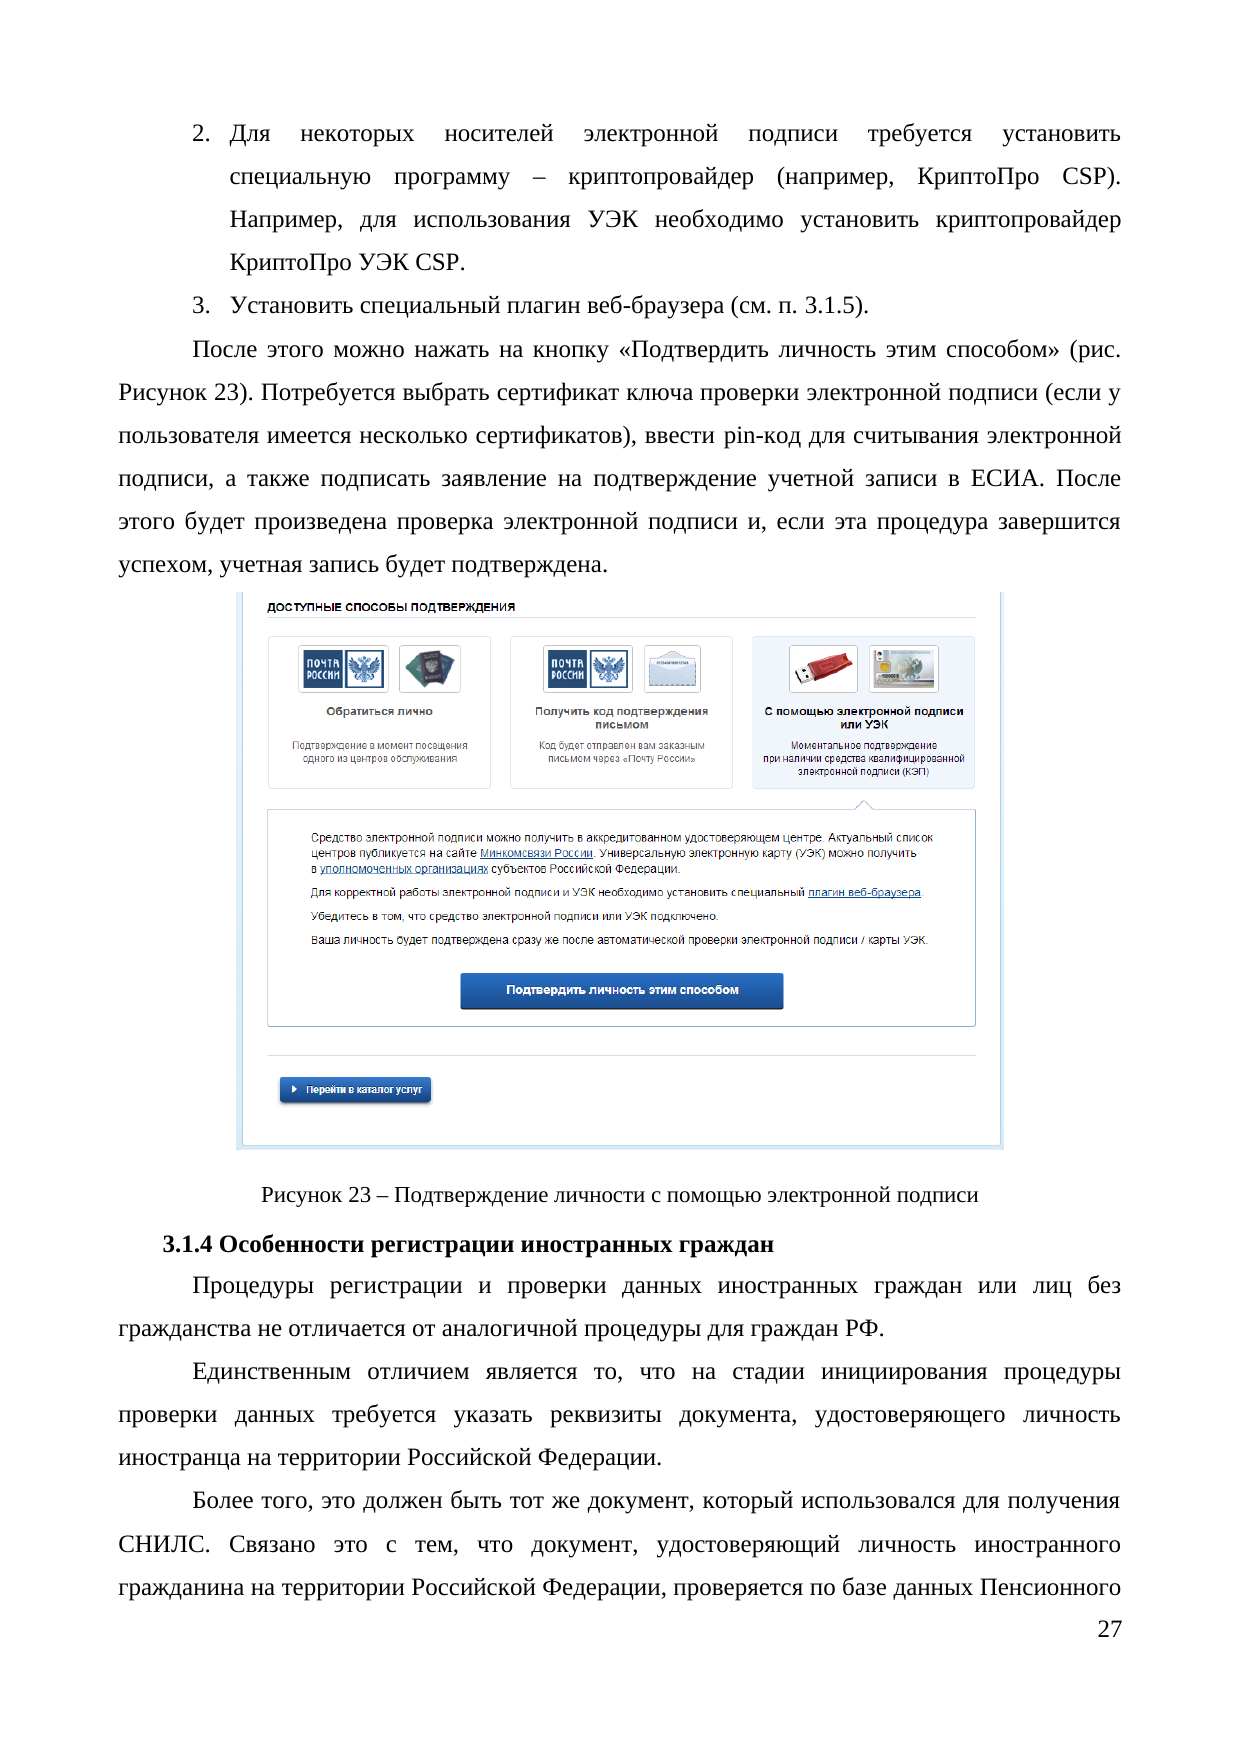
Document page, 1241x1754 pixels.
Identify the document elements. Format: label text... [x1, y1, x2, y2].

text Единственным отличием является то, что на стадии инициирования процедуры проверки данных требуется указать реквизиты документа, удостоверяющего личность иностранца на территории Российской Федерации. [118, 1356, 1122, 1471]
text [118, 1486, 1122, 1601]
text После этого можно нажать на кнопку «Подтвердить личность этим способом» (рис. Рисунок 23). Потребуется выбрать сертификат ключа проверки электронной подписи (если у пользователя имеется несколько сертификатов), ввести pin-код для считывания электронной подписи, а также подписать заявление на подтверждение учетной записи в ЕСИА. После этого будет произведена проверка электронной подписи и, если эта процедура завершится успехом, учетная запись будет подтверждена. [118, 334, 1122, 578]
list Установить специальный плагин веб-браузера (см. п. 3.1.5). [192, 291, 1122, 319]
subtitle Особенности регистрации иностранных граждан [162, 1220, 1122, 1257]
picture [236, 592, 1004, 1150]
text Процедуры регистрации и проверки данных иностранных граждан или лиц без гражданства не отличается от аналогичной процедуры для граждан РФ. [118, 1270, 1122, 1342]
list Для некоторых носителей электронной подписи требуется установить специальную программу – криптопровайдер (например, КриптоПро CSP). Например, для использования УЭК необходимо установить криптопровайдер КриптоПро УЭК CSP. [192, 118, 1122, 276]
